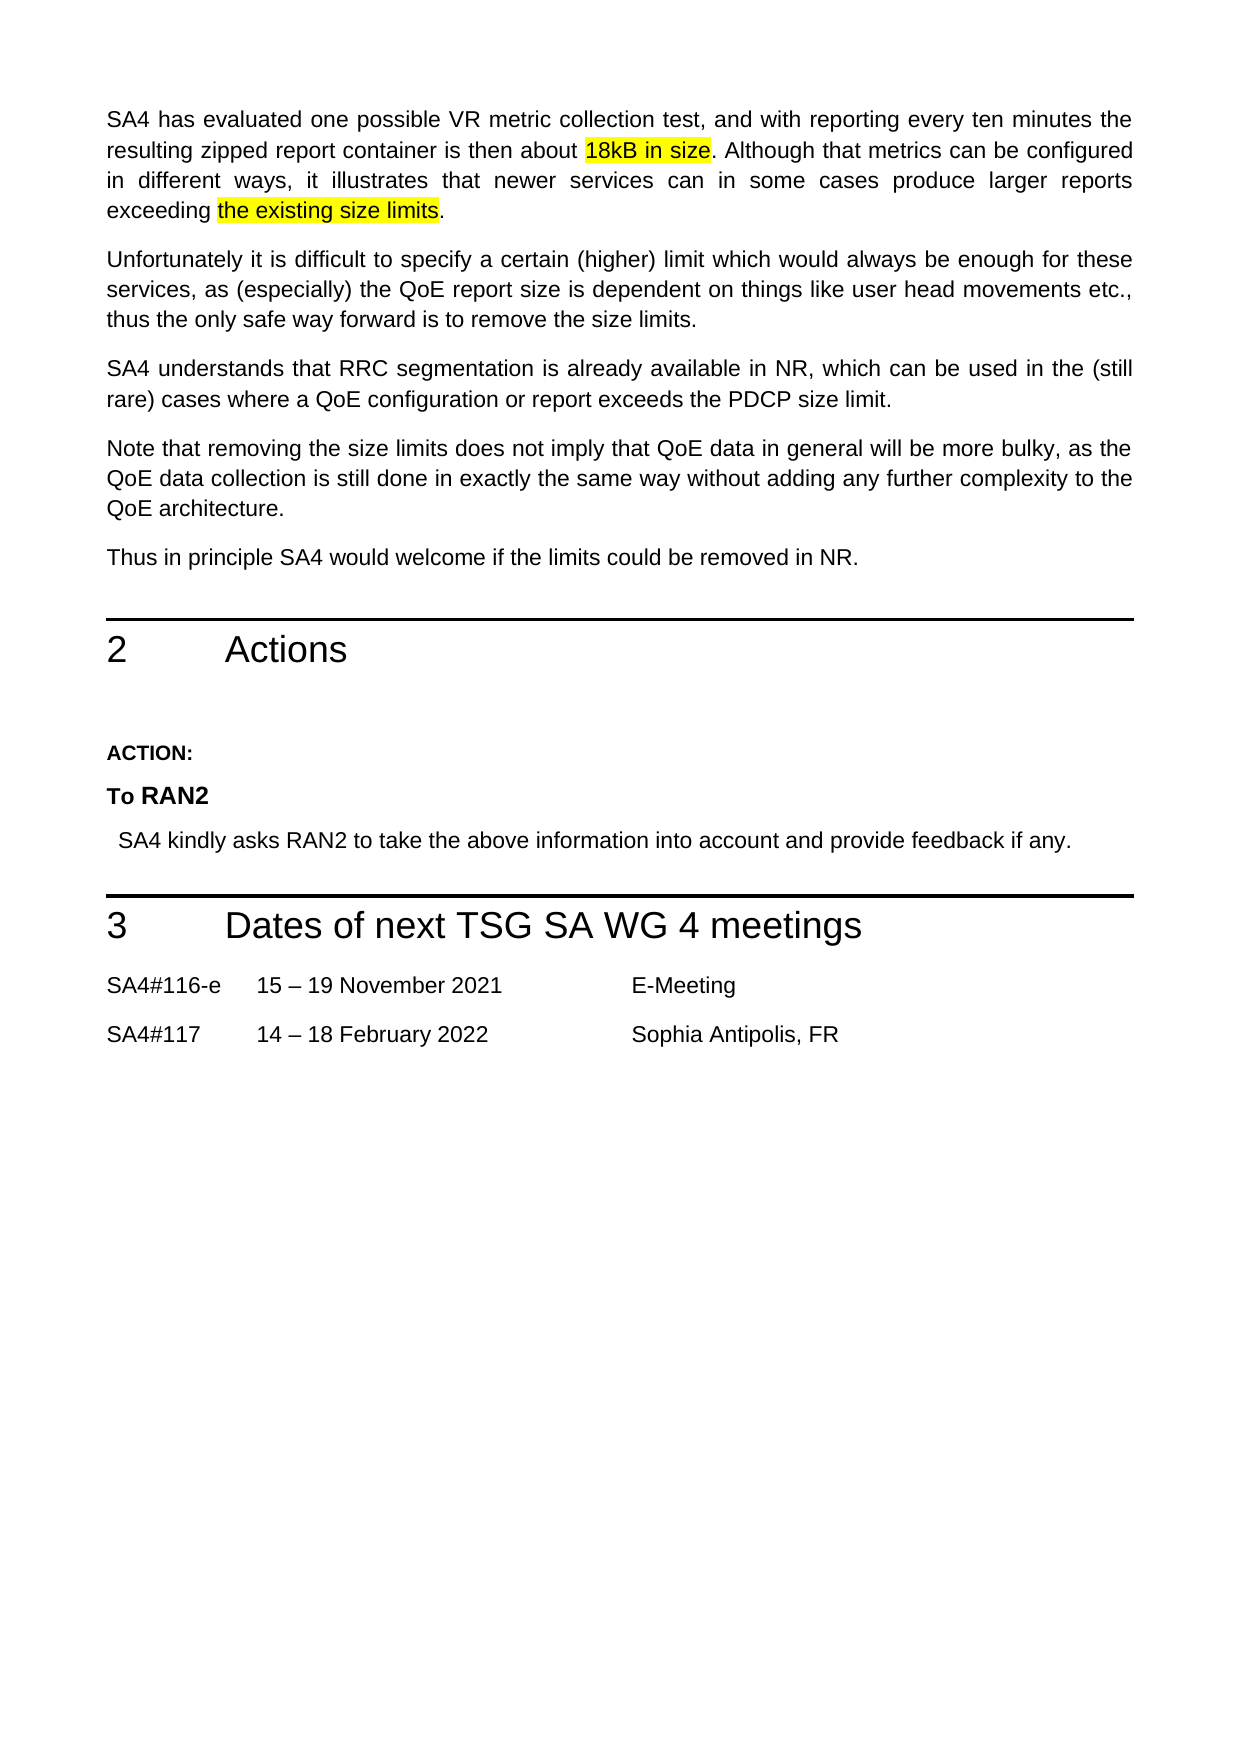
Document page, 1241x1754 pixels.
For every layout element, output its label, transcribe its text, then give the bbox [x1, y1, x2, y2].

subtitle 2 Actions [106, 621, 1134, 670]
text Note that removing the size limits does not imply that QoE data in general will be more bulky, as the QoE data collection is still done in exactly the same way without adding any further complexity to the QoE architecture. [106, 434, 1134, 521]
text SA4 has evaluated one possible VR metric collection test, and with reporting every ten minutes the resulting zipped report container is then about 18kB in size. Although that metrics can be configured in different ways, it illustrates that newer services can in some cases produce larger reports exceeding the existing size limits. [106, 106, 1134, 223]
text Unfortunately it is difficult to specify a certain (higher) limit which would always be enough for these services, as (especially) the QoE report size is dependent on things like user head movements etc., thus the only safe way forward is to remove the size limits. [106, 246, 1134, 333]
text SA4 kindly asks RAN2 to take the above information into account and provide feedback if any. [106, 827, 1134, 853]
text SA4 understands that RRC segmentation is already available in NR, which can be used in the (still rare) cases where a QoE configuration or report exceeds the PDCP size limit. [106, 355, 1134, 412]
text SA4#117 14 – 18 February 2022 Sophia Antipolis, FR [106, 1021, 1134, 1047]
text To RAN2 [106, 781, 1134, 810]
text SA4#116-e 15 – 19 November 2021 E-Meeting [106, 972, 1134, 998]
text Thus in principle SA4 would welcome if the limits could be removed in NR. [106, 544, 1134, 570]
subtitle 3 Dates of next TSG SA WG 4 meetings [106, 898, 1134, 947]
text ACTION: [106, 741, 1134, 765]
